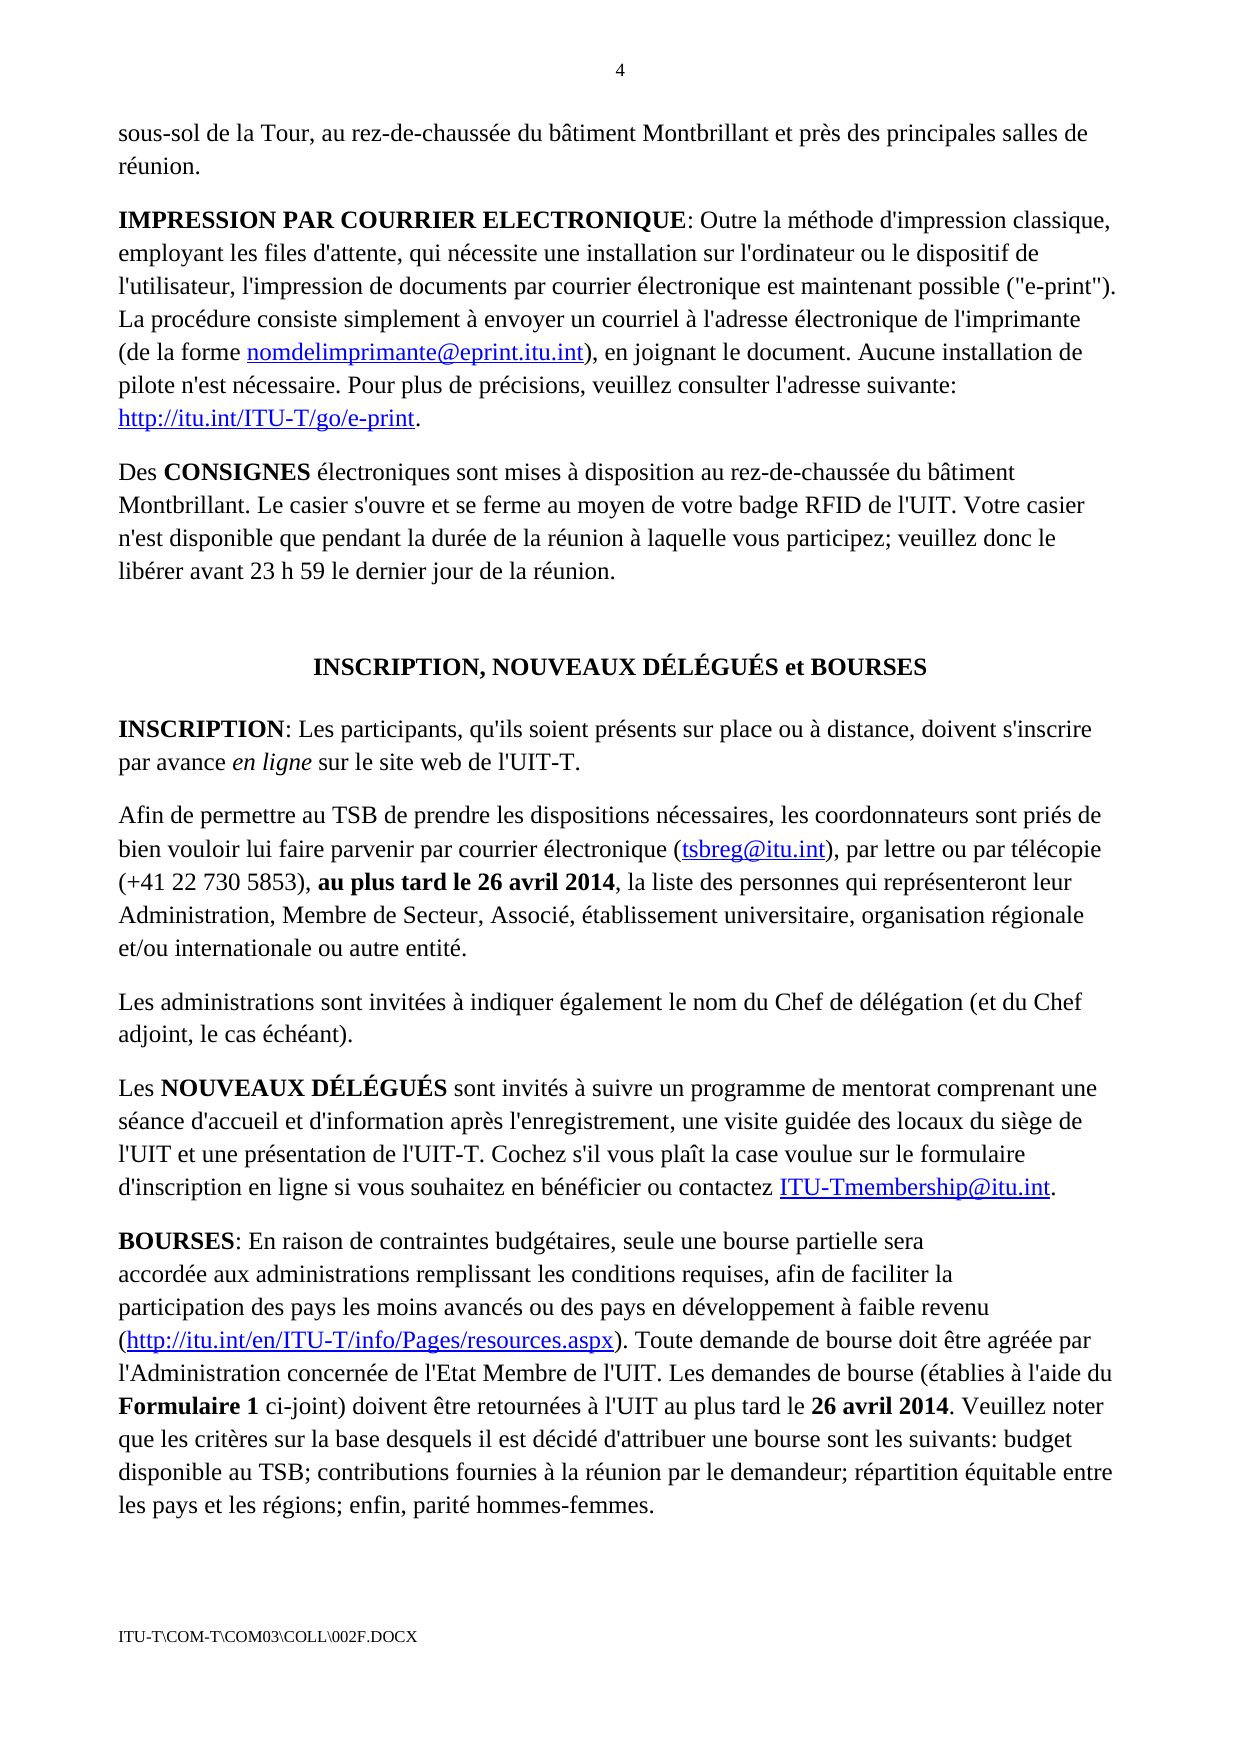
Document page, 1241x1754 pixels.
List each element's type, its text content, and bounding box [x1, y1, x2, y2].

text Les NOUVEAUX DÉLÉGUÉS sont invités à suivre un programme de mentorat comprenant une séance d'accueil et d'information après l'enregistrement, une visite guidée des locaux du siège de l'UIT et une présentation de l'UIT-T. Cochez s'il vous plaît la case voulue sur le formulaire d'inscription en ligne si vous souhaitez en bénéficier ou contactez ITU-Tmembership@itu.int. [118, 1073, 1122, 1201]
text IMPRESSION PAR COURRIER ELECTRONIQUE: Outre la méthode d'impression classique, employant les files d'attente, qui nécessite une installation sur l'ordinateur ou le dispositif de l'utilisateur, l'impression de documents par courrier électronique est maintenant possible ("e-print"). La procédure consiste simplement à envoyer un courriel à l'adresse électronique de l'imprimante (de la forme nomdelimprimante@eprint.itu.int), en joignant le document. Aucune installation de pilote n'est nécessaire. Pour plus de précisions, veuillez consulter l'adresse suivante: http://itu.int/ITU-T/go/e-print. [118, 205, 1122, 432]
title INSCRIPTION, NOUVEAUX DÉLÉGUÉS et BOURSES [118, 652, 1122, 680]
text BOURSES: En raison de contraintes budgétaires, seule une bourse partielle sera accordée aux administrations remplissant les conditions requises, afin de faciliter la participation des pays les moins avancés ou des pays en développement à faible revenu (http://itu.int/en/ITU-T/info/Pages/resources.aspx). Toute demande de bourse doit être agréée par l'Administration concernée de l'Etat Membre de l'UIT. Les demandes de bourse (établies à l'aide du Formulaire 1 ci-joint) doivent être retournées à l'UIT au plus tard le 26 avril 2014. Veuillez noter que les critères sur la base desquels il est décidé d'attribuer une bourse sont les suivants: budget disponible au TSB; contributions fournies à la réunion par le demandeur; répartition équitable entre les pays et les régions; enfin, parité hommes-femmes. [118, 1226, 1122, 1519]
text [118, 118, 1122, 180]
text Des CONSIGNES électroniques sont mises à disposition au rez-de-chaussée du bâtiment Montbrillant. Le casier s'ouvre et se ferme au moyen de votre badge RFID de l'UIT. Votre casier n'est disponible que pendant la durée de la réunion à laquelle vous participez; veuillez donc le libérer avant 23 h 59 le dernier jour de la réunion. [118, 457, 1122, 585]
text Afin de permettre au TSB de prendre les dispositions nécessaires, les coordonnateurs sont priés de bien vouloir lui faire parvenir par courrier électronique (tsbreg@itu.int), par lettre ou par télécopie (+41 22 730 5853), au plus tard le 26 avril 2014, la liste des personnes qui représenteront leur Administration, Membre de Secteur, Associé, établissement universitaire, organisation régionale et/ou internationale ou autre entité. [118, 801, 1122, 961]
text INSCRIPTION: Les participants, qu'ils soient présents sur place ou à distance, doivent s'inscrire par avance en ligne sur le site web de l'UIT-T. [118, 714, 1122, 776]
text Les administrations sont invitées à indiquer également le nom du Chef de délégation (et du Chef adjoint, le cas échéant). [118, 987, 1122, 1048]
